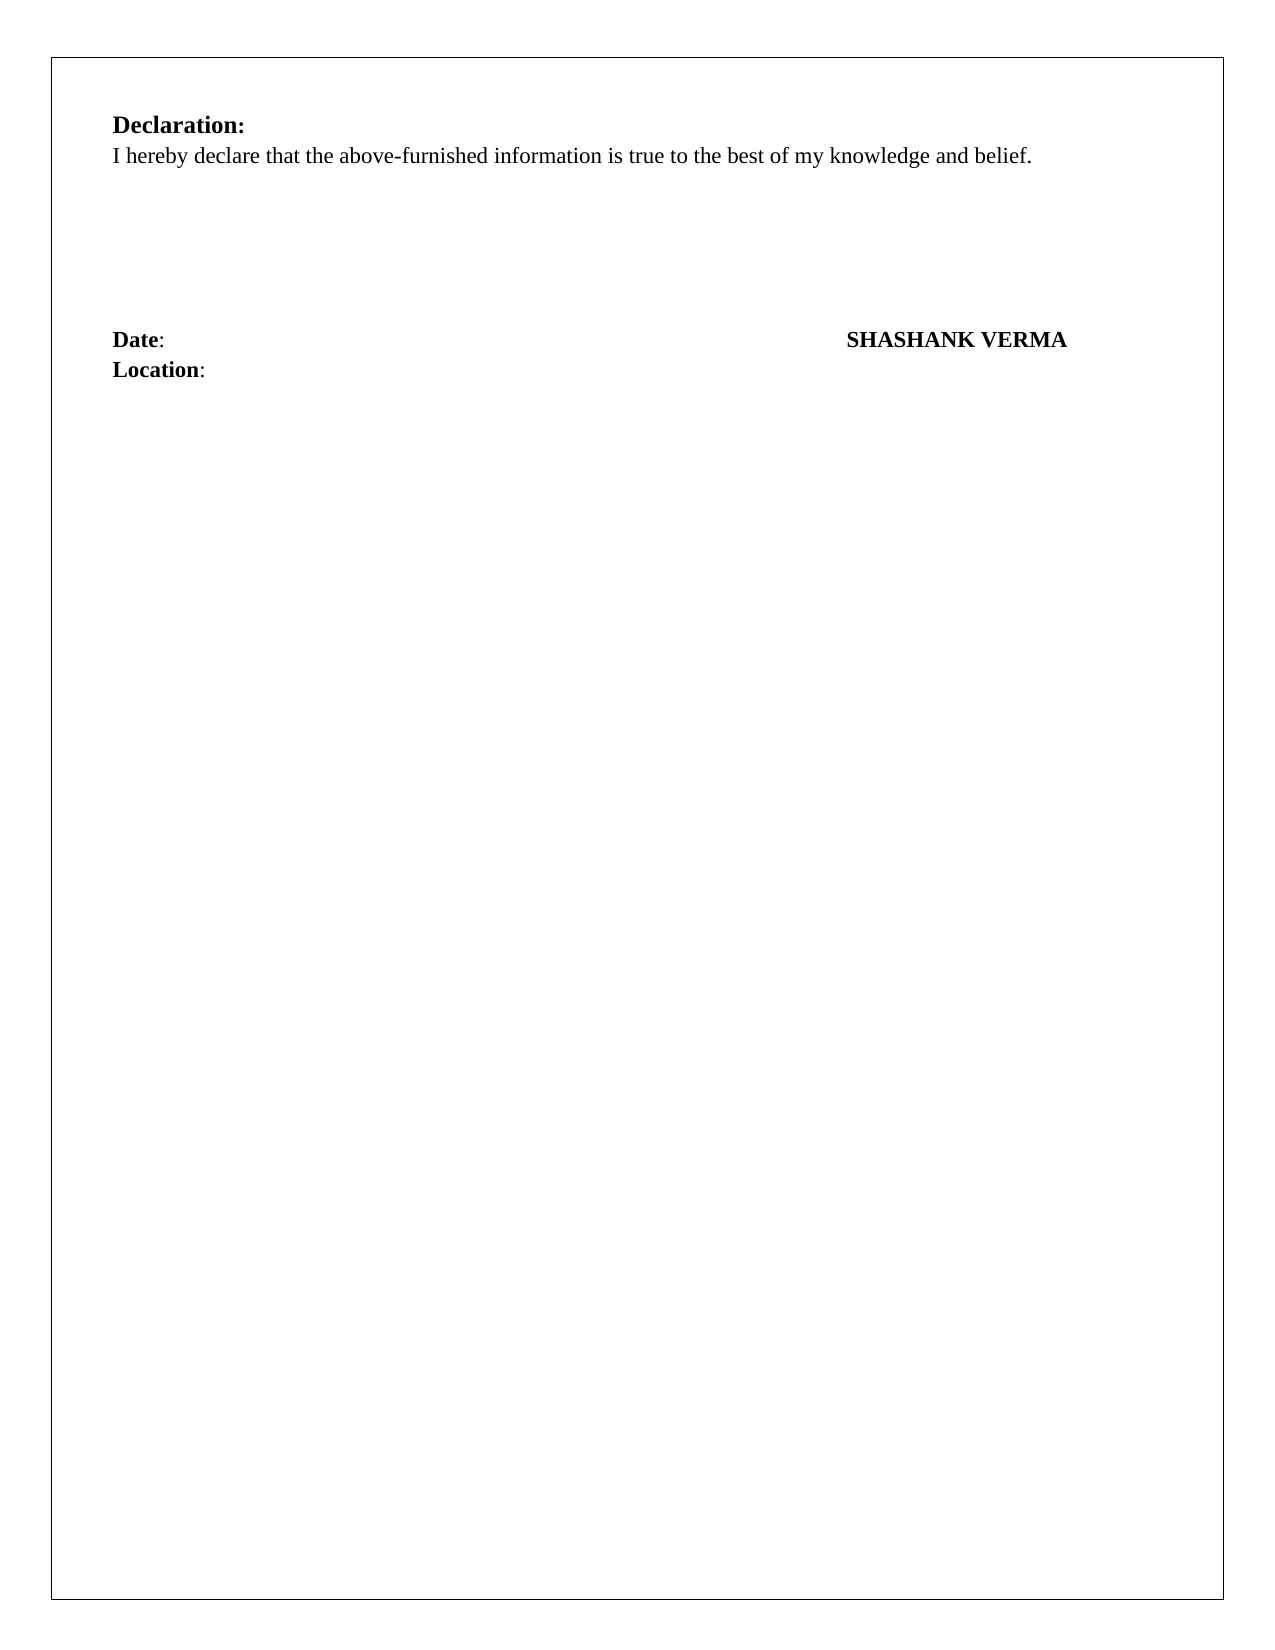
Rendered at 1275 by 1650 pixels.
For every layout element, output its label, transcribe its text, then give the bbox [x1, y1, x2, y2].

text I hereby declare that the above-furnished information is true to the best of my knowledge and belief. [112, 138, 1162, 169]
text Location: [112, 352, 1162, 383]
text Declaration: [112, 110, 1162, 138]
text Date: SHASHANK VERMA [112, 322, 1162, 352]
